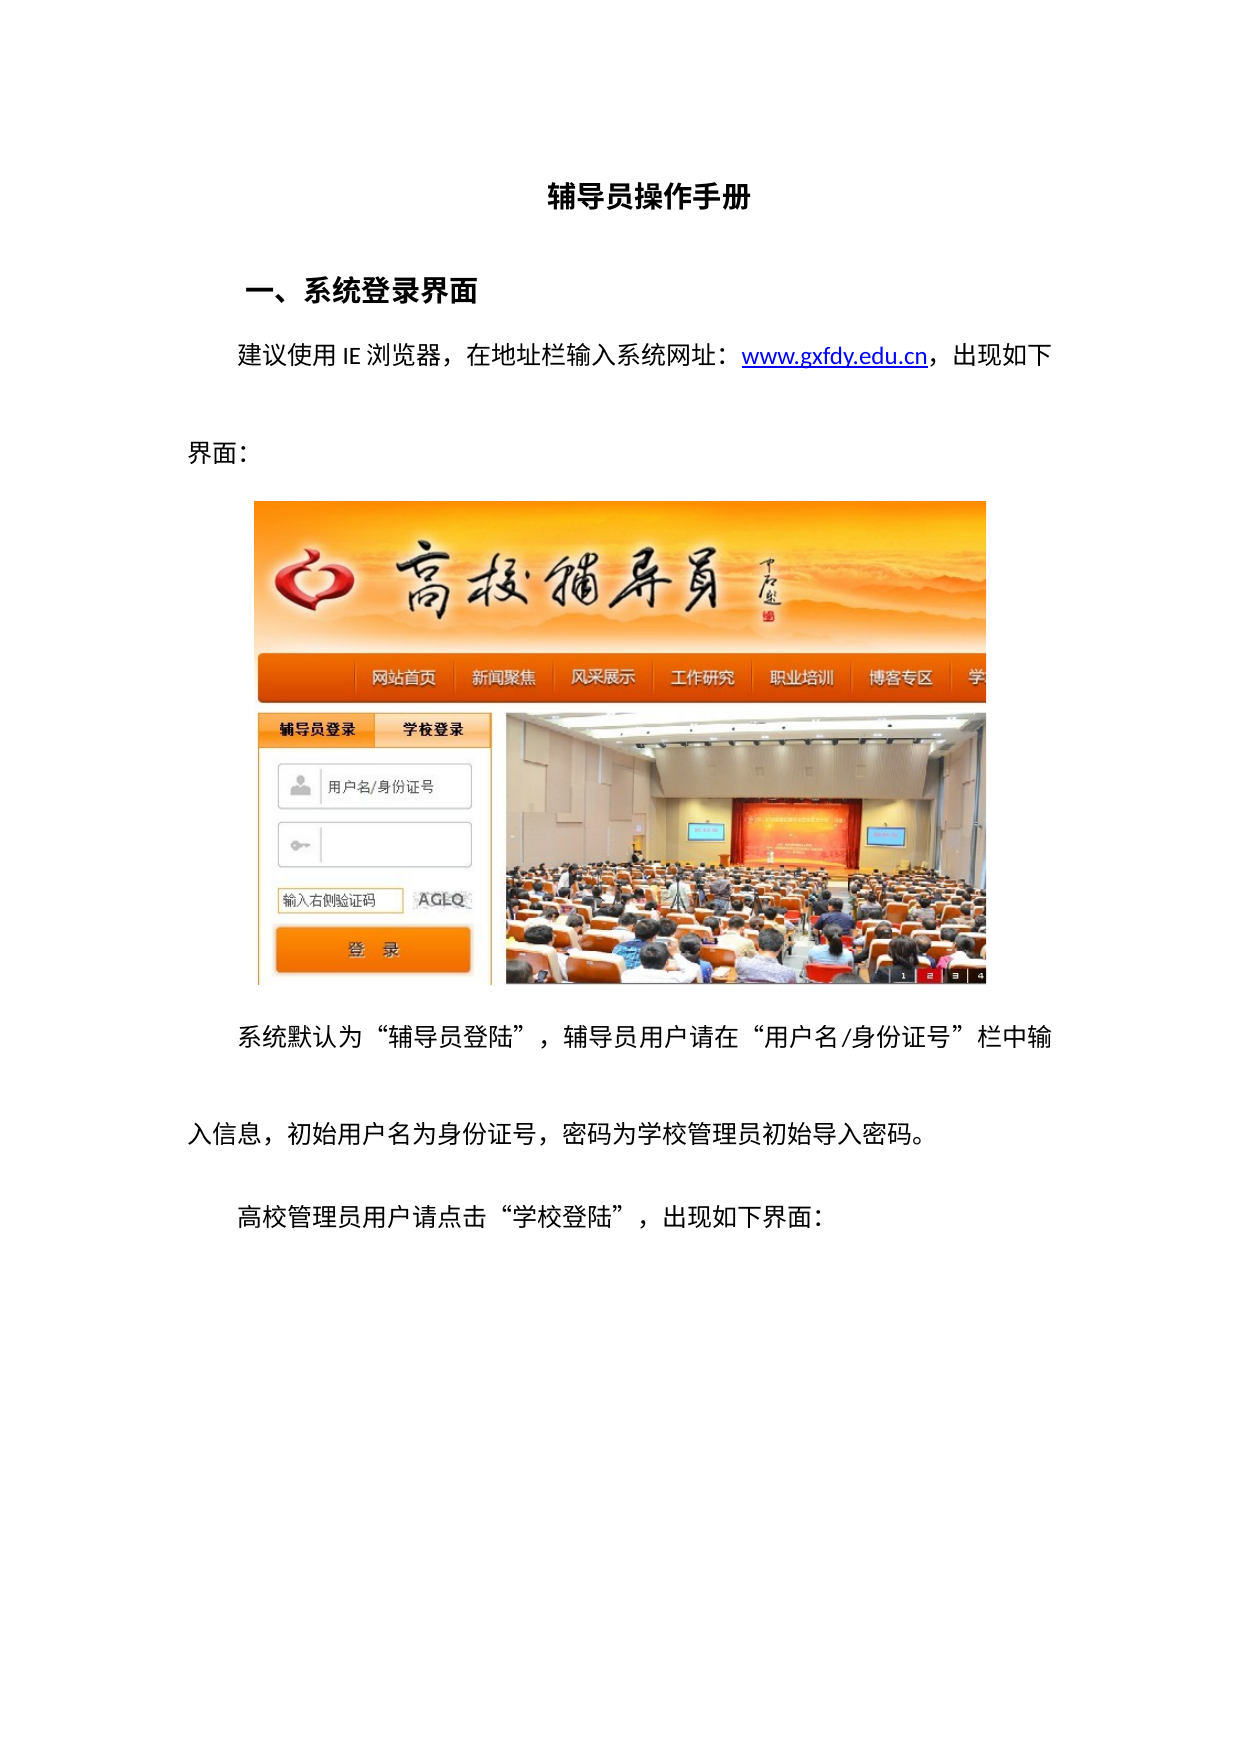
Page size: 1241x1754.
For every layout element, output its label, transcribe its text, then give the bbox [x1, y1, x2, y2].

text 系统默认为“辅导员登陆”，辅导员用户请在“用户名/身份证号”栏中输入信息，初始用户名为身份证号，密码为学校管理员初始导入密码。 [187, 1003, 1053, 1165]
text 建议使用IE浏览器，在地址栏输入系统网址：www.gxfdy.edu.cn，出现如下界面： [187, 321, 1053, 484]
picture [254, 501, 987, 985]
text 高校管理员用户请点击“学校登陆”，出现如下界面： [187, 1183, 1053, 1248]
subtitle 一、系统登录界面 [187, 256, 1053, 321]
subtitle 辅导员操作手册 [187, 162, 1053, 227]
